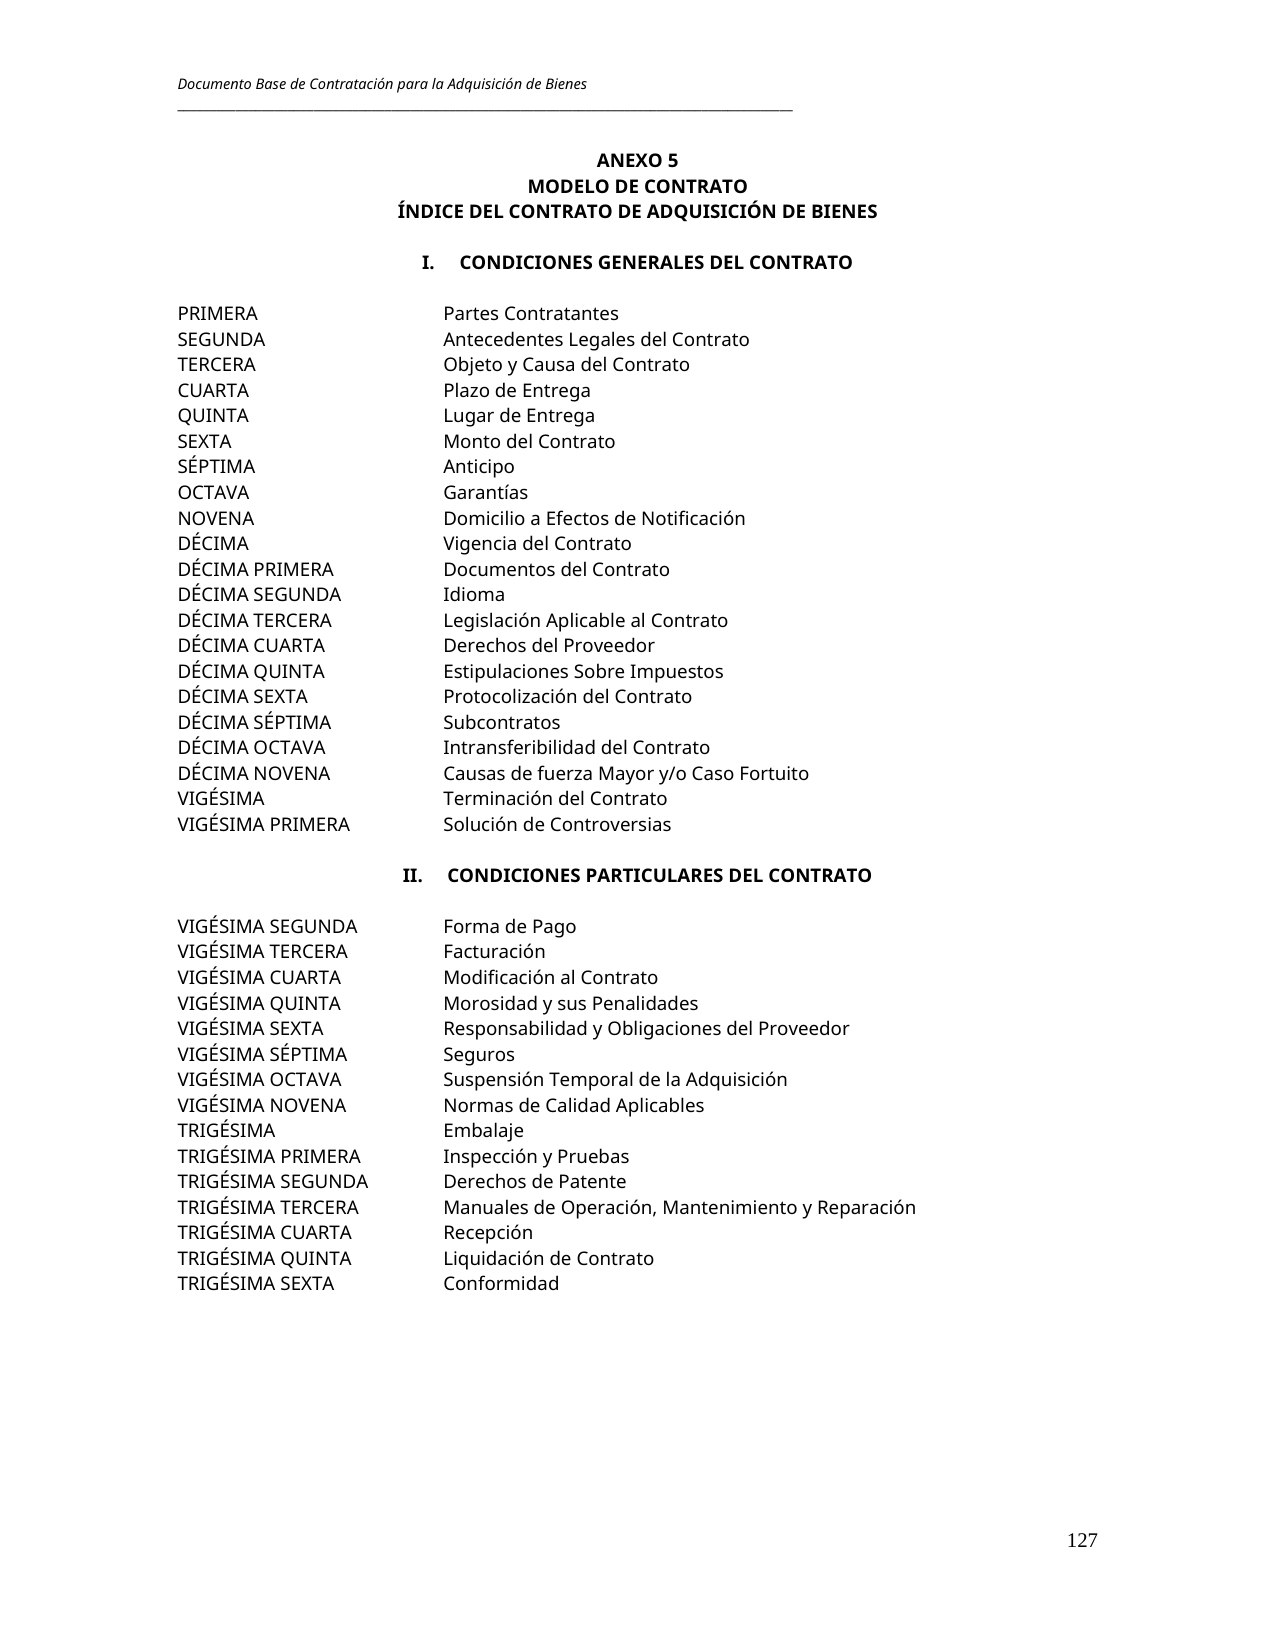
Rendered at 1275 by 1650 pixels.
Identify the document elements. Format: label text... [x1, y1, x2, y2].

text SEXTA Monto del Contrato [177, 428, 1098, 454]
text DÉCIMA CUARTA Derechos del Proveedor [177, 632, 1098, 658]
text DÉCIMA OCTAVA Intransferibilidad del Contrato [177, 734, 1098, 760]
text CUARTA Plazo de Entrega [177, 377, 1098, 403]
text VIGÉSIMA QUINTA Morosidad y sus Penalidades [177, 990, 1098, 1015]
text ÍNDICE DEL CONTRATO DE ADQUISICIÓN DE BIENES [177, 199, 1098, 224]
list CONDICIONES PARTICULARES DEL CONTRATO [177, 862, 1098, 888]
text VIGÉSIMA SÉPTIMA Seguros [177, 1041, 1098, 1066]
text TERCERA Objeto y Causa del Contrato [177, 352, 1098, 377]
text VIGÉSIMA SEGUNDA Forma de Pago [177, 913, 1098, 939]
text DÉCIMA QUINTA Estipulaciones Sobre Impuestos [177, 658, 1098, 683]
text QUINTA Lugar de Entrega [177, 403, 1098, 428]
text VIGÉSIMA PRIMERA Solución de Controversias [177, 811, 1098, 837]
text DÉCIMA NOVENA Causas de fuerza Mayor y/o Caso Fortuito [177, 760, 1098, 786]
text DÉCIMA PRIMERA Documentos del Contrato [177, 556, 1098, 581]
text MODELO DE CONTRATO [177, 173, 1098, 199]
text NOVENA Domicilio a Efectos de Notificación [177, 505, 1098, 530]
text VIGÉSIMA NOVENA Normas de Calidad Aplicables [177, 1092, 1098, 1117]
text DÉCIMA SEGUNDA Idioma [177, 581, 1098, 607]
text PRIMERA Partes Contratantes [177, 301, 1098, 326]
text SEGUNDA Antecedentes Legales del Contrato [177, 326, 1098, 352]
text VIGÉSIMA Terminación del Contrato [177, 786, 1098, 811]
text OCTAVA Garantías [177, 479, 1098, 505]
text TRIGÉSIMA SEGUNDA Derechos de Patente [177, 1168, 1098, 1194]
text DÉCIMA SEXTA Protocolización del Contrato [177, 683, 1098, 709]
text TRIGÉSIMA QUINTA Liquidación de Contrato [177, 1245, 1098, 1271]
text TRIGÉSIMA SEXTA Conformidad [177, 1271, 1098, 1296]
text TRIGÉSIMA Embalaje [177, 1117, 1098, 1143]
text DÉCIMA Vigencia del Contrato [177, 530, 1098, 556]
text VIGÉSIMA TERCERA Facturación [177, 939, 1098, 964]
text TRIGÉSIMA TERCERA Manuales de Operación, Mantenimiento y Reparación [177, 1194, 1098, 1219]
text DÉCIMA SÉPTIMA Subcontratos [177, 709, 1098, 734]
text VIGÉSIMA SEXTA Responsabilidad y Obligaciones del Proveedor [177, 1015, 1098, 1041]
text ANEXO 5 [177, 148, 1098, 173]
text VIGÉSIMA OCTAVA Suspensión Temporal de la Adquisición [177, 1066, 1098, 1092]
text TRIGÉSIMA CUARTA Recepción [177, 1219, 1098, 1245]
text TRIGÉSIMA PRIMERA Inspección y Pruebas [177, 1143, 1098, 1168]
list CONDICIONES GENERALES DEL CONTRATO [177, 250, 1098, 275]
text VIGÉSIMA CUARTA Modificación al Contrato [177, 964, 1098, 990]
text SÉPTIMA Anticipo [177, 454, 1098, 479]
text DÉCIMA TERCERA Legislación Aplicable al Contrato [177, 607, 1098, 632]
